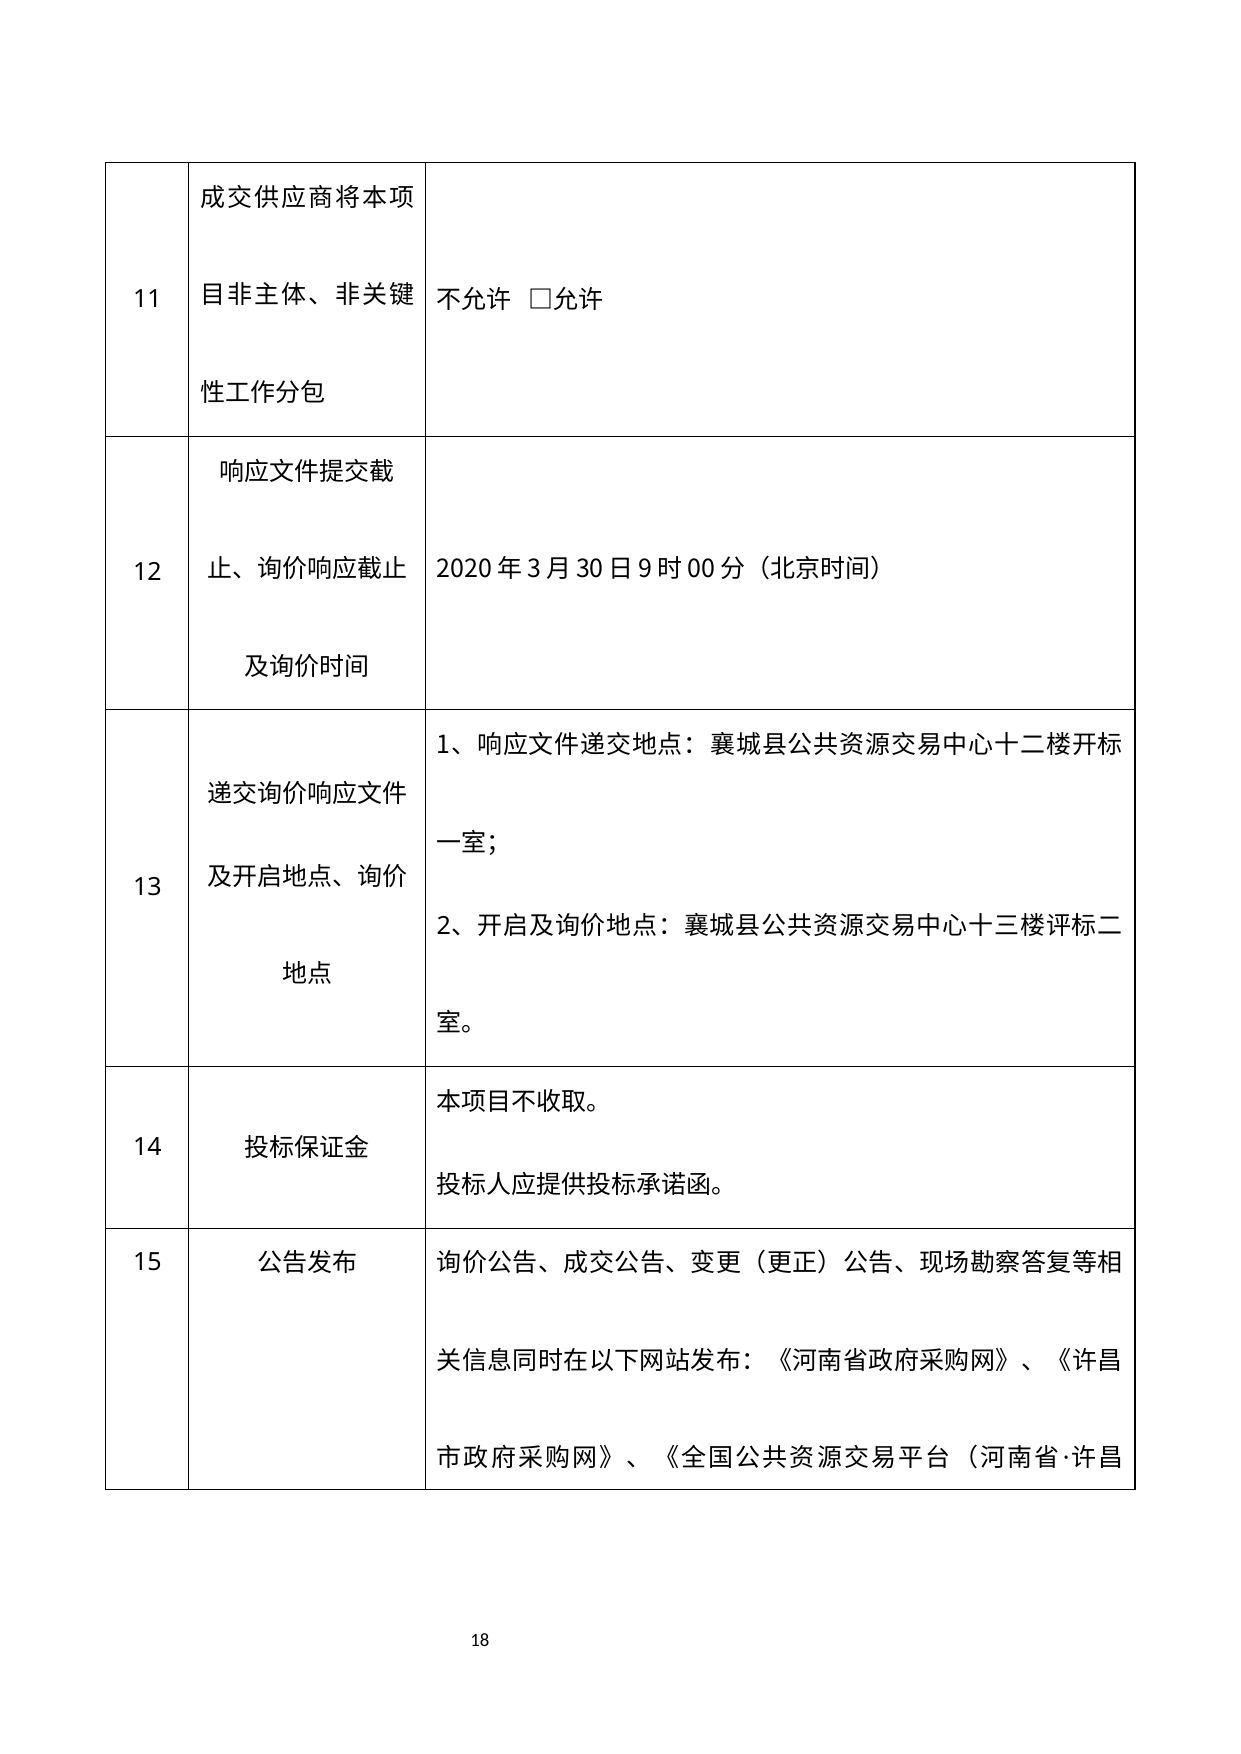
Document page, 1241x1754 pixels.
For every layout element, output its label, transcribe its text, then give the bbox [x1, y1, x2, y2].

table_cell 投标保证金 [189, 1067, 425, 1227]
table_cell 1、响应文件递交地点：襄城县公共资源交易中心十二楼开标一室； 2、开启及询价地点：襄城县公共资源交易中心十三楼评标二室。 [426, 710, 1134, 1066]
table_cell 15 [106, 1229, 188, 1488]
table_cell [426, 1229, 1134, 1488]
table_cell 本项目不收取。 投标人应提供投标承诺函。 [426, 1067, 1134, 1227]
table_cell 不允许 □允许 [426, 163, 1134, 436]
table_cell 递交询价响应文件 及开启地点、询价地点 [189, 710, 425, 1066]
table_cell 13 [106, 710, 188, 1066]
table_cell 12 [106, 437, 188, 709]
table_cell 公告发布 [189, 1229, 425, 1488]
table_cell 响应文件提交截止、询价响应截止及询价时间 [189, 437, 425, 709]
table_cell 11 [106, 163, 188, 436]
table_cell 14 [106, 1067, 188, 1227]
table_cell 2020年3月30日9时00分（北京时间） [426, 437, 1134, 709]
table_cell 成交供应商将本项目非主体、非关键性工作分包 [189, 163, 425, 436]
